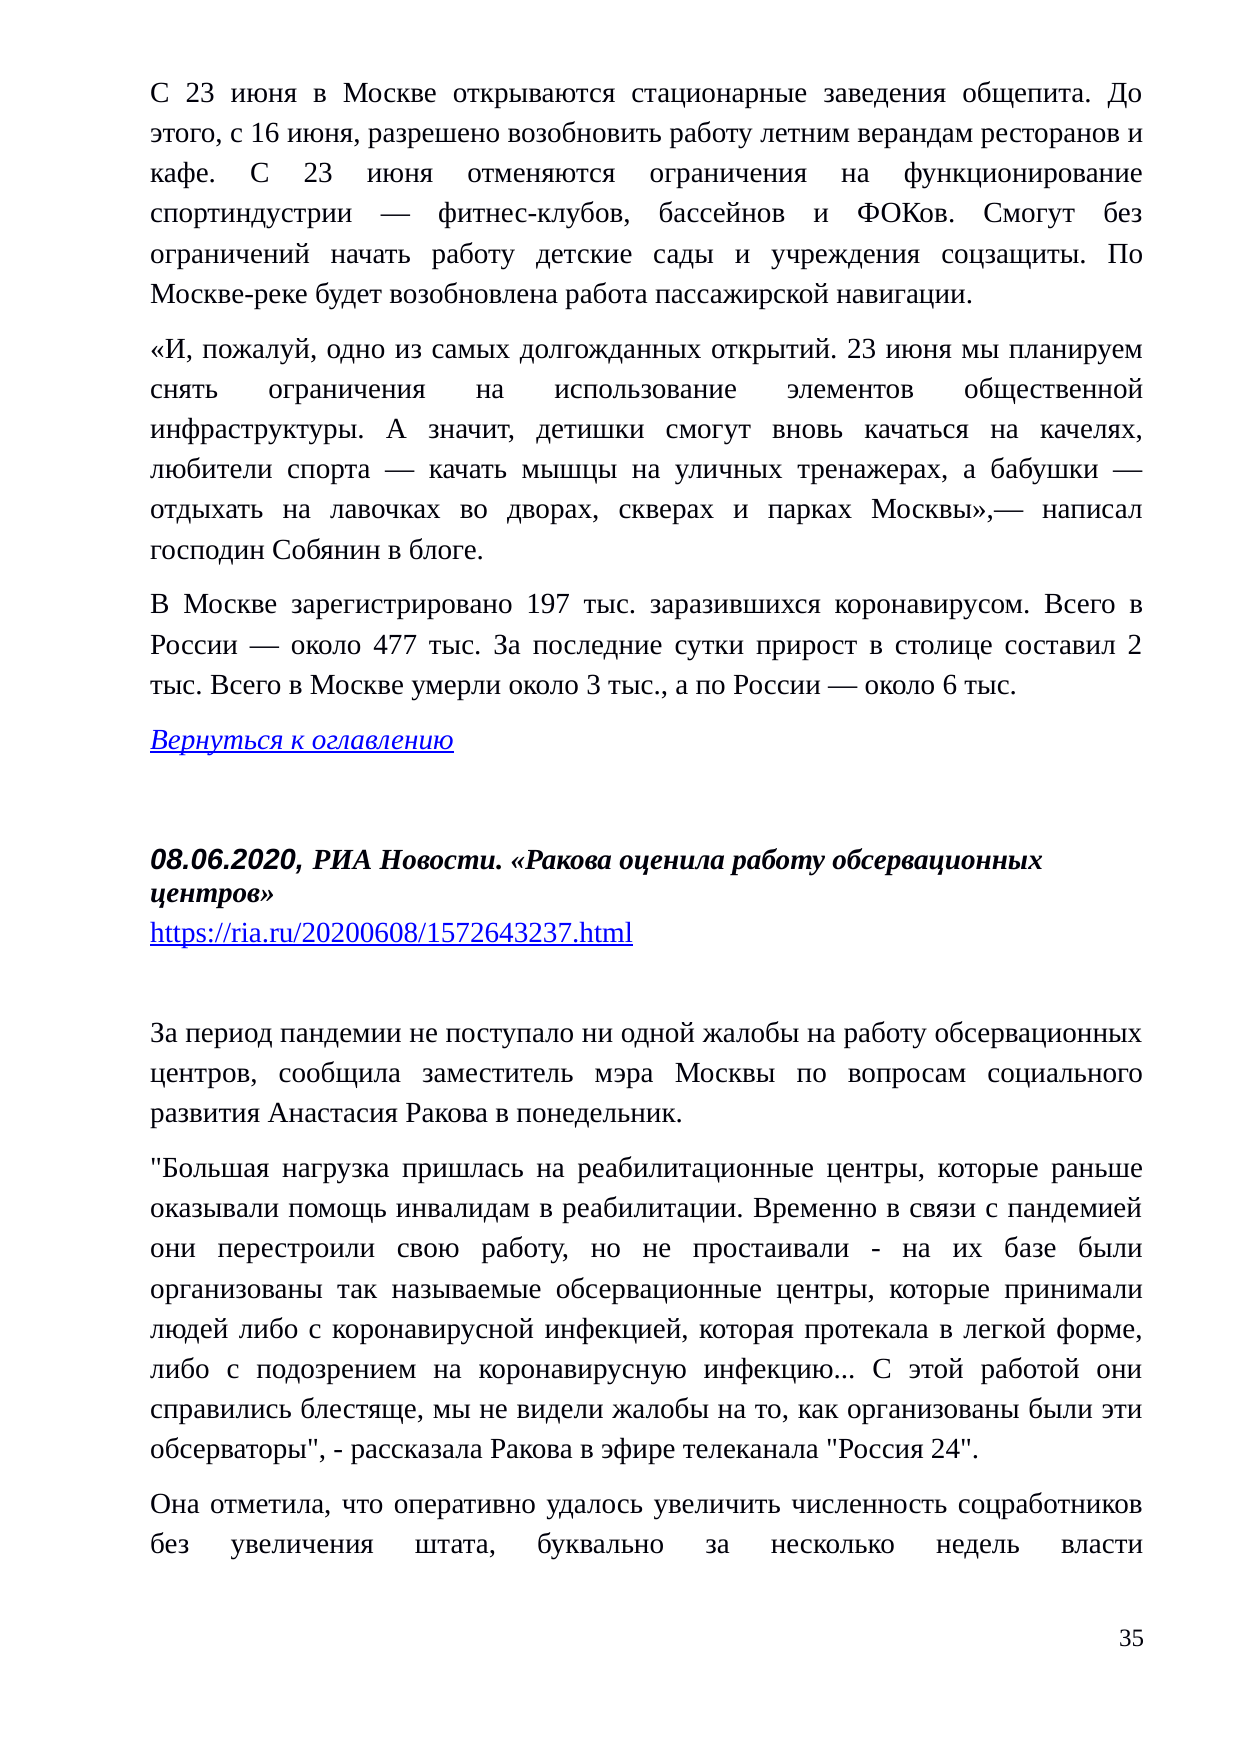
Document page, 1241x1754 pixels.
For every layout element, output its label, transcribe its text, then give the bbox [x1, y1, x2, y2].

text Вернуться к оглавлению [150, 722, 1144, 755]
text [150, 1486, 1144, 1560]
text За период пандемии не поступало ни одной жалобы на работу обсервационных центров, сообщила заместитель мэра Москвы по вопросам социального развития Анастасия Ракова в понедельник. [150, 1015, 1144, 1129]
text В Москве зарегистрировано 197 тыс. заразившихся коронавирусом. Всего в России — около 477 тыс. За последние сутки прирост в столице составил 2 тыс. Всего в Москве умерли около 3 тыс., а по России — около 6 тыс. [150, 587, 1144, 701]
text https://ria.ru/20200608/1572643237.html [150, 915, 1144, 949]
text «И, пожалуй, одно из самых долгожданных открытий. 23 июня мы планируем снять ограничения на использование элементов общественной инфраструктуры. А значит, детишки смогут вновь качаться на качелях, любители спорта — качать мышцы на уличных тренажерах, а бабушки — отдыхать на лавочках во дворах, скверах и парках Москвы»,— написал господин Собянин в блоге. [150, 331, 1144, 565]
text "Большая нагрузка пришлась на реабилитационные центры, которые раньше оказывали помощь инвалидам в реабилитации. Временно в связи с пандемией они перестроили свою работу, но не простаивали - на их базе были организованы так называемые обсервационные центры, которые принимали людей либо с коронавирусной инфекцией, которая протекала в легкой форме, либо с подозрением на коронавирусную инфекцию... С этой работой они справились блестяще, мы не видели жалобы на то, как организованы были эти обсерваторы", - рассказала Ракова в эфире телеканала "Россия 24". [150, 1150, 1144, 1465]
subtitle 08.06.2020, РИА Новости. «Ракова оценила работу обсервационных центров» [150, 842, 1144, 909]
text С 23 июня в Москве открываются стационарные заведения общепита. До этого, с 16 июня, разрешено возобновить работу летним верандам ресторанов и кафе. С 23 июня отменяются ограничения на функционирование спортиндустрии — фитнес-клубов, бассейнов и ФОКов. Смогут без ограничений начать работу детские сады и учреждения соцзащиты. По Москве-реке будет возобновлена работа пассажирской навигации. [150, 75, 1144, 309]
